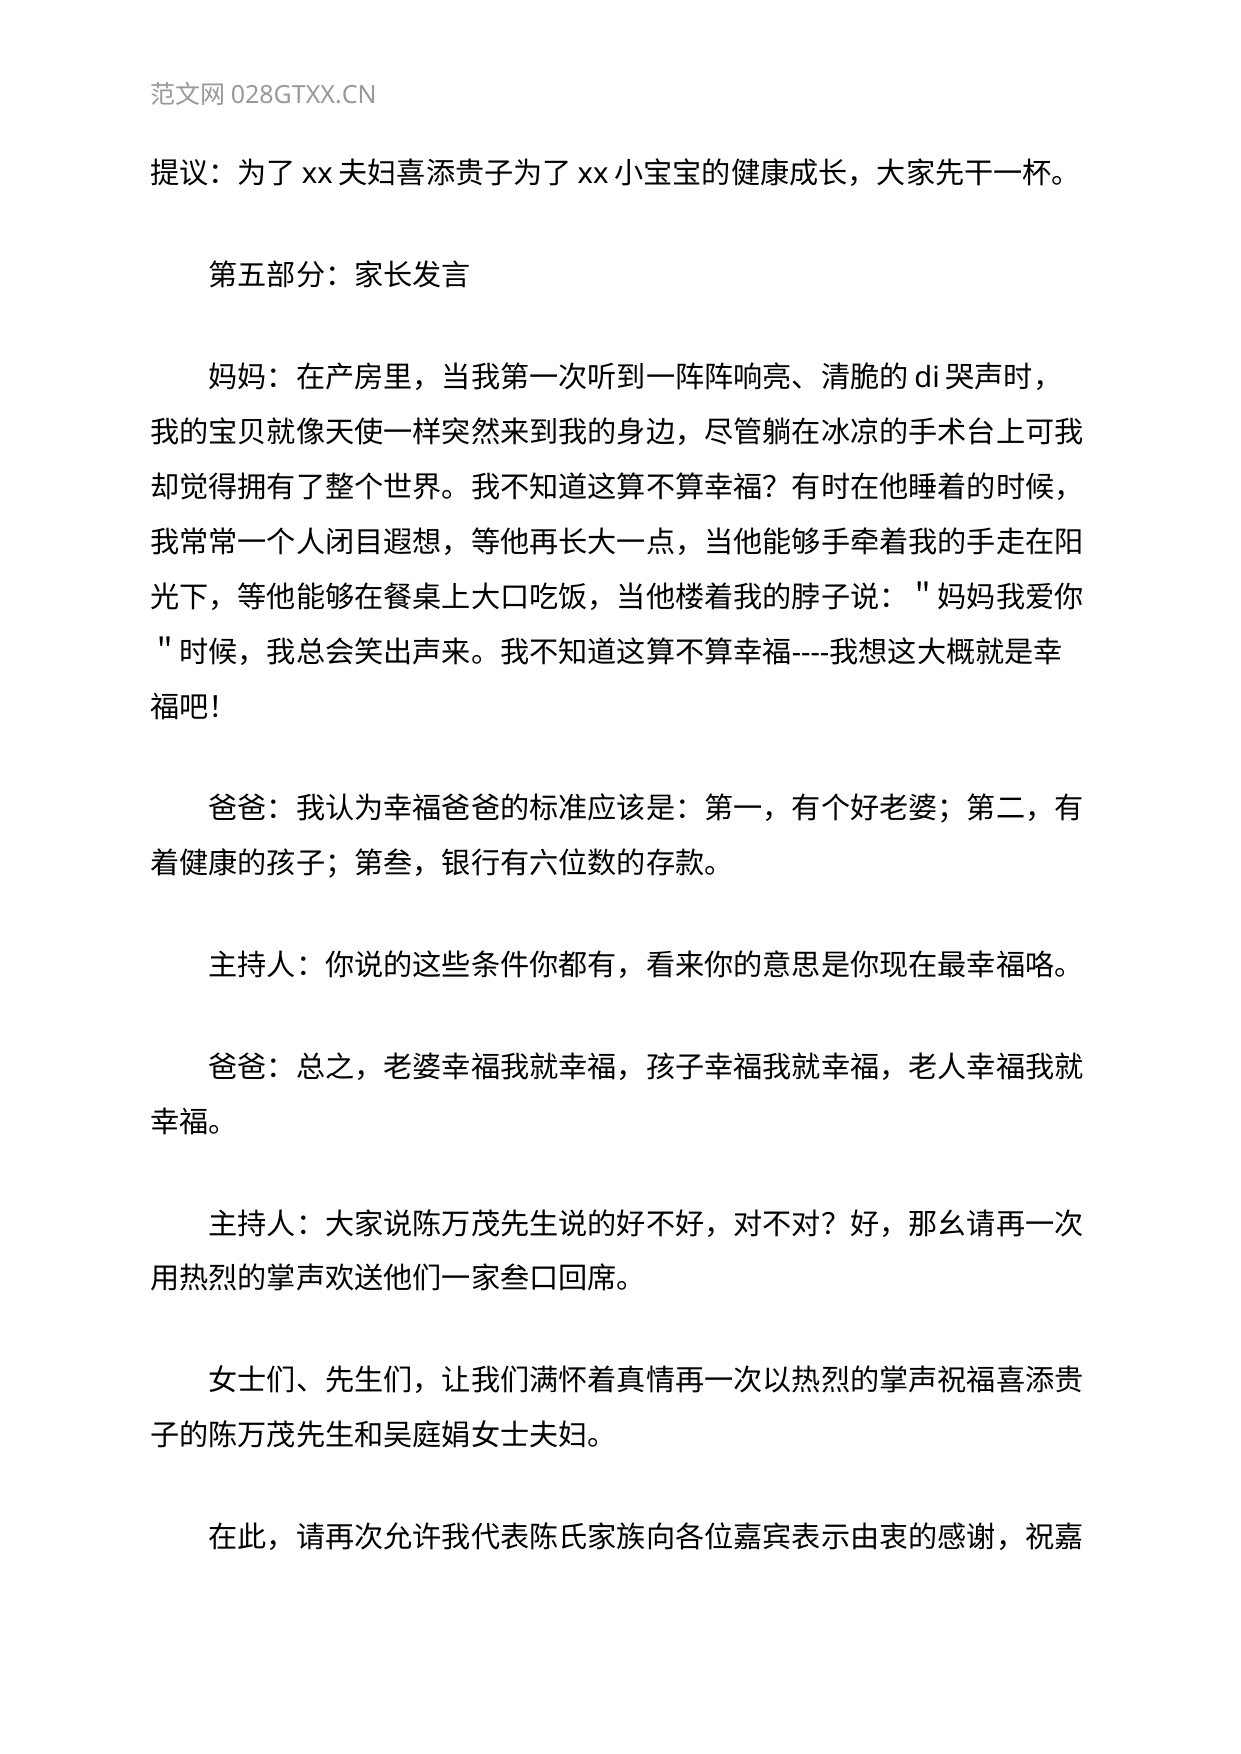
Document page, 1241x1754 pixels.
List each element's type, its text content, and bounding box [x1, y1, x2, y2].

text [150, 150, 1090, 192]
text 爸爸：我认为幸福爸爸的标准应该是：第一，有个好老婆；第二，有着健康的孩子；第叁，银行有六位数的存款。 [150, 785, 1090, 882]
text 主持人：你说的这些条件你都有，看来你的意思是你现在最幸福咯。 [150, 942, 1090, 984]
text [150, 1513, 1090, 1556]
text 第五部分：家长发言 [150, 252, 1090, 294]
text 主持人：大家说陈万茂先生说的好不好，对不对？好，那幺请再一次用热烈的掌声欢送他们一家叁口回席。 [150, 1200, 1090, 1297]
text 妈妈：在产房里，当我第一次听到一阵阵响亮、清脆的di哭声时，我的宝贝就像天使一样突然来到我的身边，尽管躺在冰凉的手术台上可我却觉得拥有了整个世界。我不知道这算不算幸福？有时在他睡着的时候，我常常一个人闭目遐想，等他再长大一点，当他能够手牵着我的手走在阳光下，等他能够在餐桌上大口吃饭，当他楼着我的脖子说：＂妈妈我爱你＂时候，我总会笑出声来。我不知道这算不算幸福----我想这大概就是幸福吧！ [150, 354, 1090, 726]
text 爸爸：总之，老婆幸福我就幸福，孩子幸福我就幸福，老人幸福我就幸福。 [150, 1043, 1090, 1141]
text 女士们、先生们，让我们满怀着真情再一次以热烈的掌声祝福喜添贵子的陈万茂先生和吴庭娟女士夫妇。 [150, 1357, 1090, 1454]
